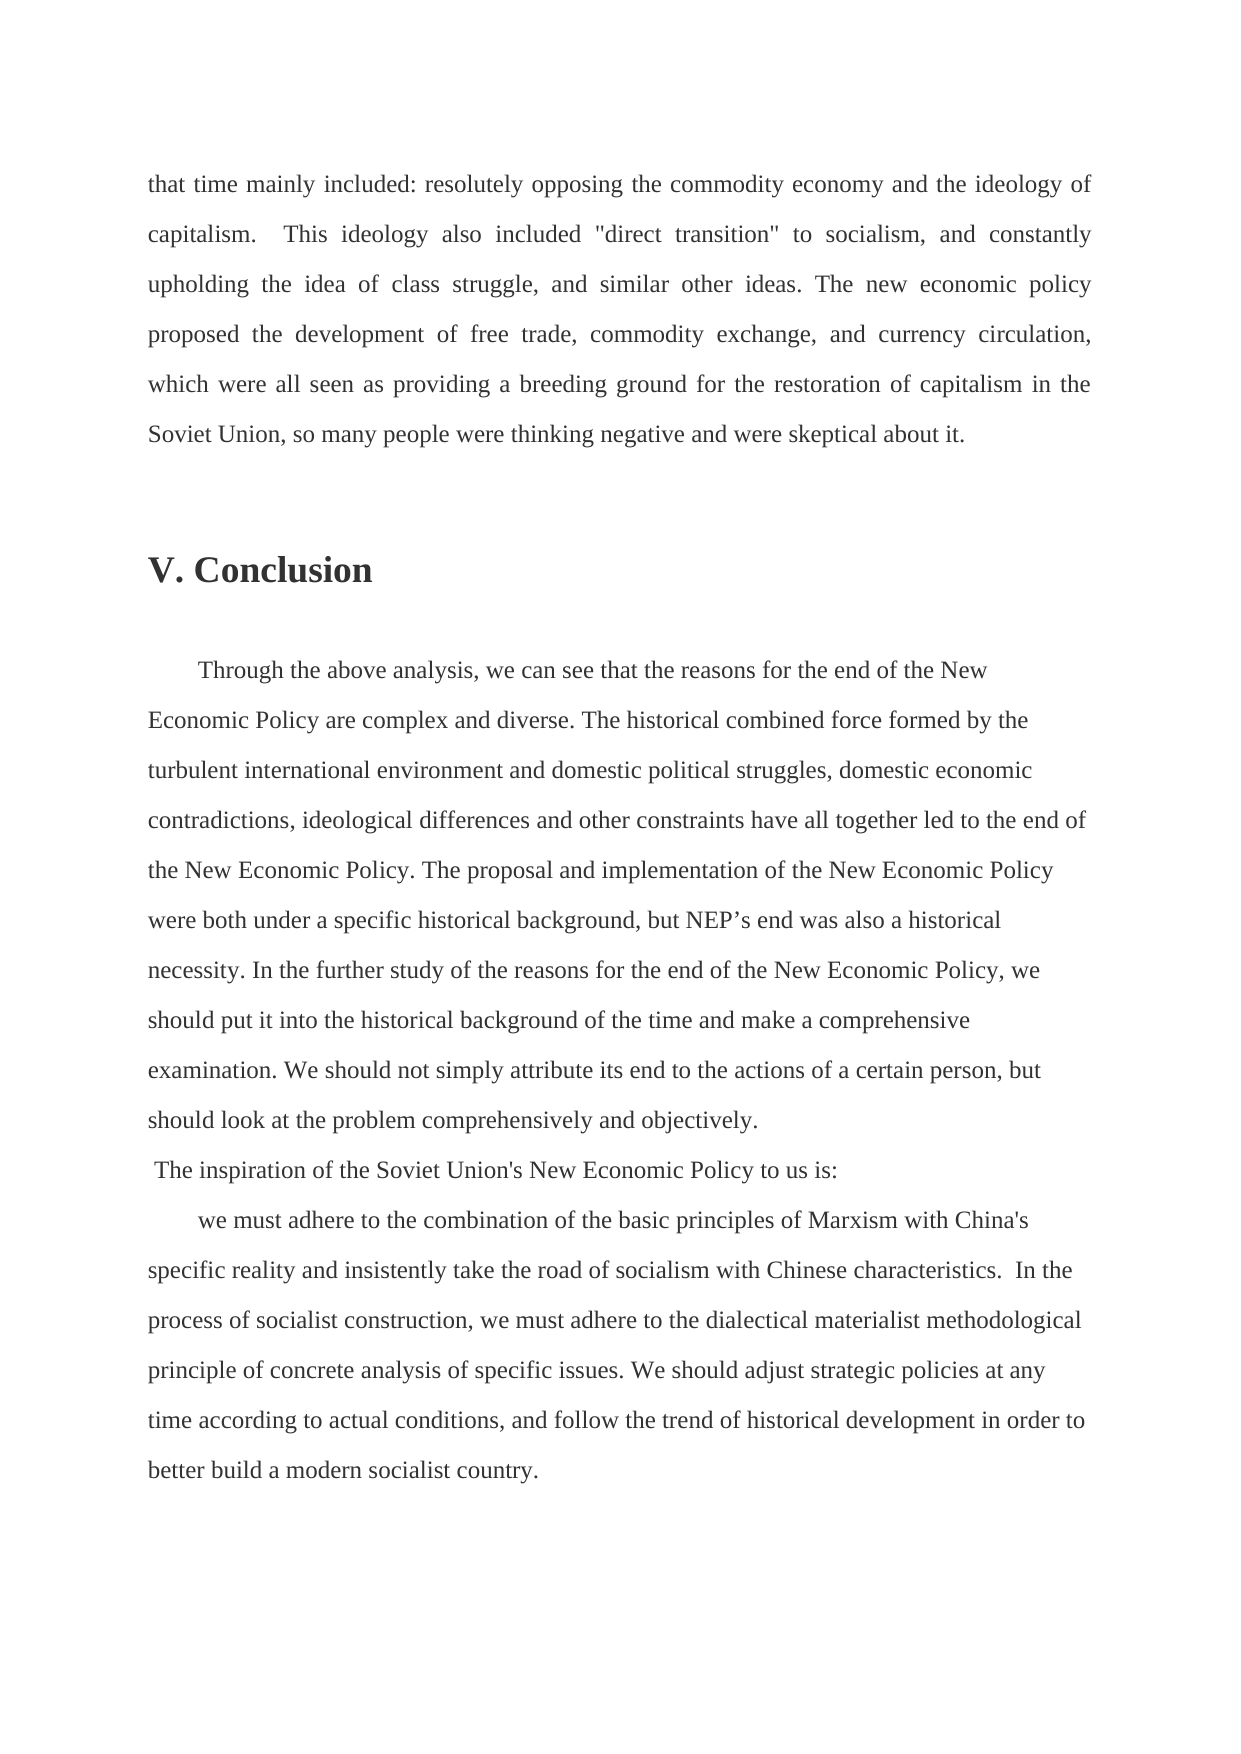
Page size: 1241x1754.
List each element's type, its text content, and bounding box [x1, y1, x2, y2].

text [148, 148, 1093, 448]
text The inspiration of the Soviet Union's New Economic Policy to us is: [148, 1134, 1093, 1184]
text we must adhere to the combination of the basic principles of Marxism with China's specific reality and insistently take the road of socialism with Chinese characteristics. In the process of socialist construction, we must adhere to the dialectical materialist methodological principle of concrete analysis of specific issues. We should adjust strategic policies at any time according to actual conditions, and follow the trend of historical development in order to better build a modern socialist country. [148, 1184, 1093, 1484]
text V. Conclusion [148, 548, 1093, 591]
text Through the above analysis, we can see that the reasons for the end of the New Economic Policy are complex and diverse. The historical combined force formed by the turbulent international environment and domestic political struggles, domestic economic contradictions, ideological differences and other constraints have all together led to the end of the New Economic Policy. The proposal and implementation of the New Economic Policy were both under a specific historical background, but NEP’s end was also a historical necessity. In the further study of the reasons for the end of the New Economic Policy, we should put it into the historical background of the time and make a comprehensive examination. We should not simply attribute its end to the actions of a certain person, but should look at the problem comprehensively and objectively. [148, 634, 1093, 1134]
